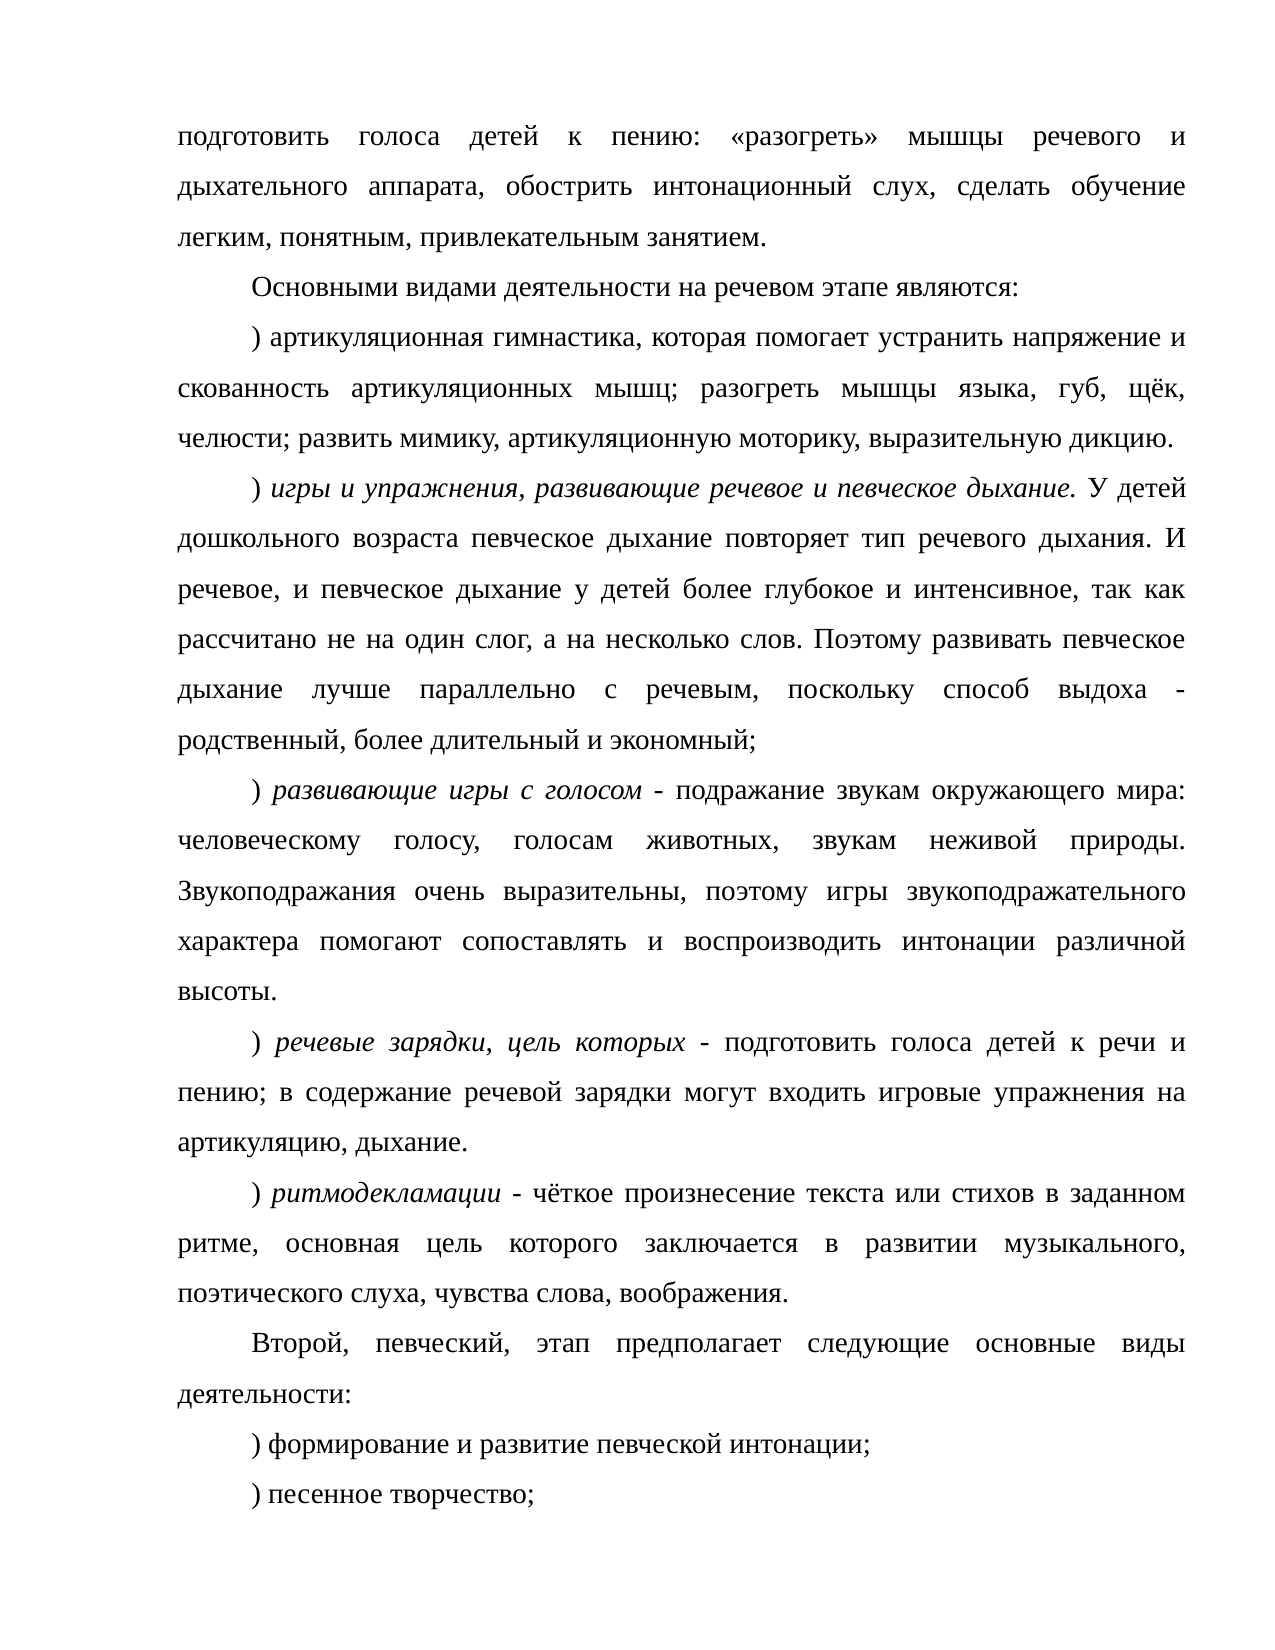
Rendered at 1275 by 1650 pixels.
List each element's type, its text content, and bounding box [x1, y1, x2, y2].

text ) песенное творчество; [177, 1477, 1186, 1510]
text Основными видами деятельности на речевом этапе являются: [177, 269, 1186, 303]
text Второй, певческий, этап предполагает следующие основные виды деятельности: [177, 1326, 1186, 1409]
text ) ритмодекламации - чёткое произнесение текста или стихов в заданном ритме, основная цель которого заключается в развитии музыкального, поэтического слуха, чувства слова, воображения. [177, 1175, 1186, 1309]
text ) игры и упражнения, развивающие речевое и певческое дыхание. У детей дошкольного возраста певческое дыхание повторяет тип речевого дыхания. И речевое, и певческое дыхание у детей более глубокое и интенсивное, так как рассчитано не на один слог, а на несколько слов. Поэтому развивать певческое дыхание лучше параллельно с речевым, поскольку способ выдоха - родственный, более длительный и экономный; [177, 470, 1186, 755]
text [177, 118, 1186, 252]
text ) развивающие игры с голосом - подражание звукам окружающего мира: человеческому голосу, голосам животных, звукам неживой природы. Звукоподражания очень выразительны, поэтому игры звукоподражательного характера помогают сопоставлять и воспроизводить интонации различной высоты. [177, 772, 1186, 1007]
text ) формирование и развитие певческой интонации; [177, 1426, 1186, 1460]
text ) речевые зарядки, цель которых - подготовить голоса детей к речи и пению; в содержание речевой зарядки могут входить игровые упражнения на артикуляцию, дыхание. [177, 1024, 1186, 1158]
text ) артикуляционная гимнастика, которая помогает устранить напряжение и скованность артикуляционных мышц; разогреть мышцы языка, губ, щёк, челюсти; развить мимику, артикуляционную моторику, выразительную дикцию. [177, 319, 1186, 453]
